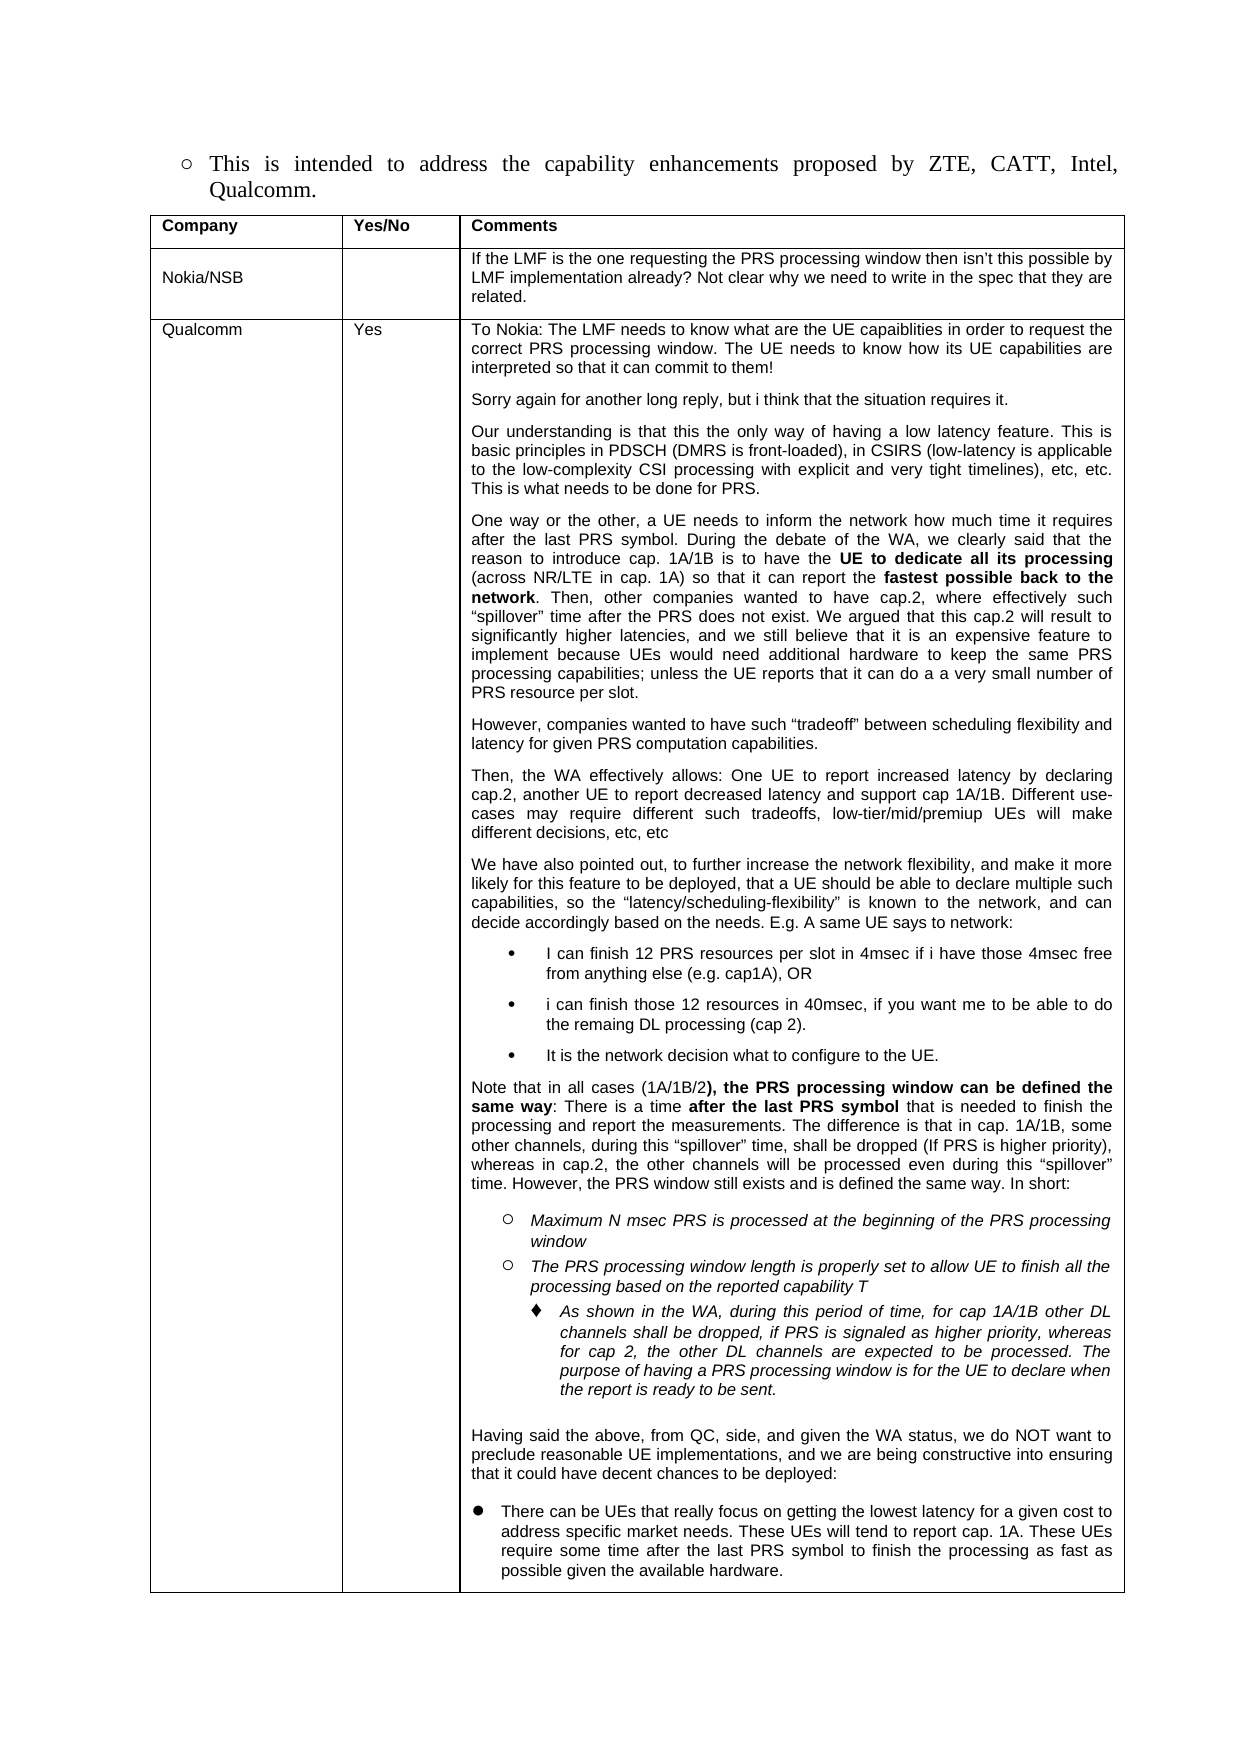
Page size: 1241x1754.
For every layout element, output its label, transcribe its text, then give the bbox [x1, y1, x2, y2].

list This is intended to address the capability enhancements proposed by ZTE, CATT, Intel, Qualcomm. [179, 150, 1120, 203]
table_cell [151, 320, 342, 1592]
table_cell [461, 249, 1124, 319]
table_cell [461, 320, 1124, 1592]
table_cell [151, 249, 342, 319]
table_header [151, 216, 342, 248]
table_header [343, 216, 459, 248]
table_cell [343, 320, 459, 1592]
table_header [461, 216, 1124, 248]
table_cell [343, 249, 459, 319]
